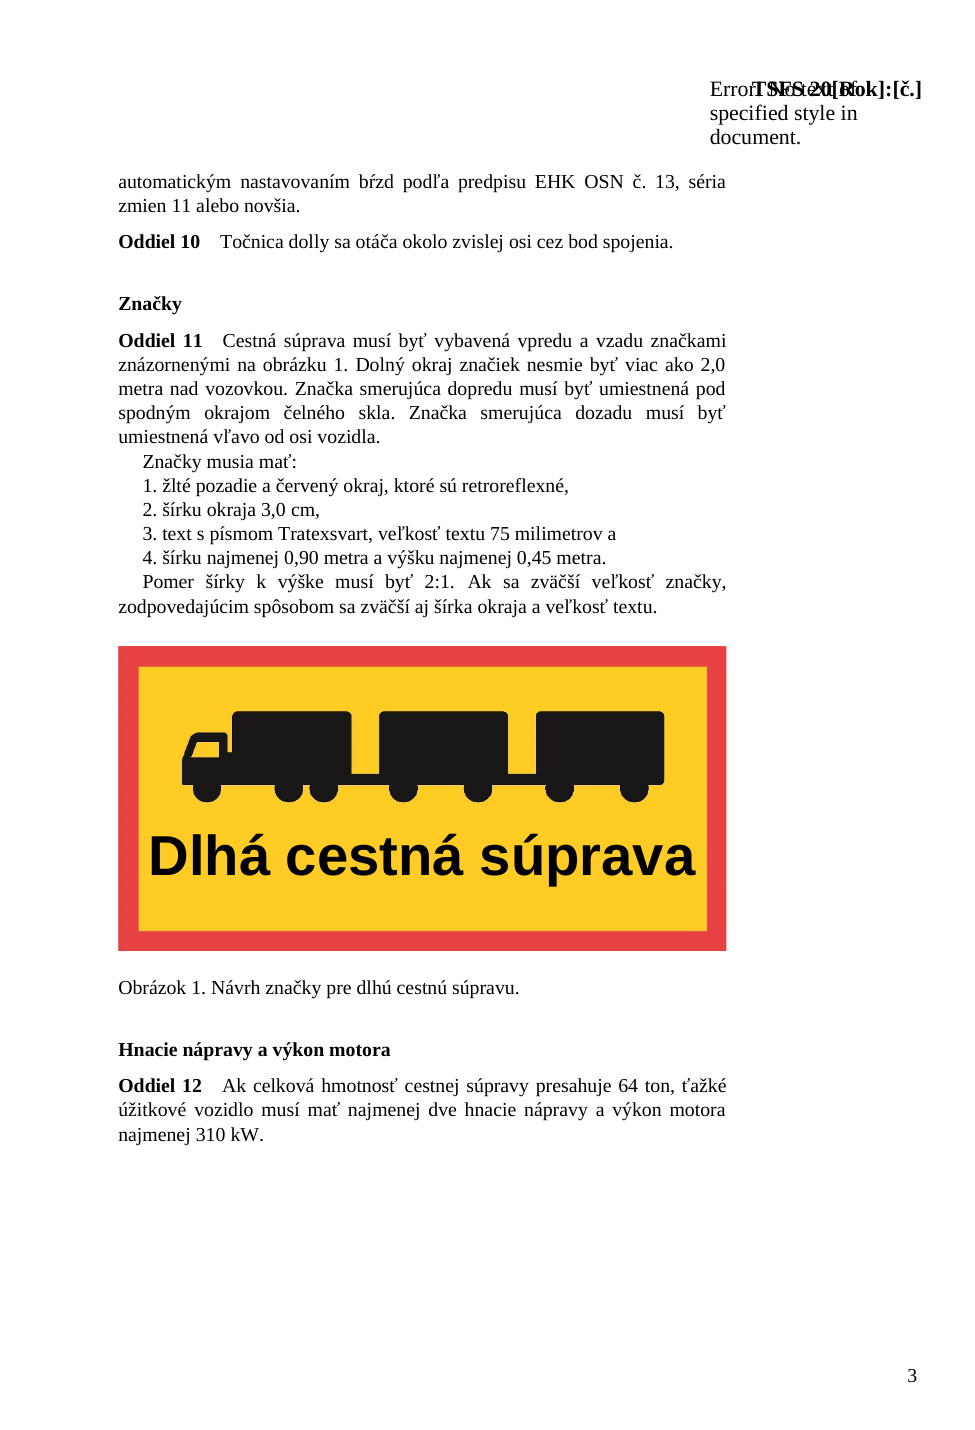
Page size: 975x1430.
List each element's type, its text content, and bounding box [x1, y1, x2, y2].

text 2. šírku okraja 3,0 cm, [118, 497, 727, 521]
text Oddiel 12 Ak celková hmotnosť cestnej súpravy presahuje 64 ton, ťažké úžitkové vozidlo musí mať najmenej dve hnacie nápravy a výkon motora najmenej 310 kW. [118, 1073, 727, 1146]
text Obrázok 1. Návrh značky pre dlhú cestnú súpravu. [118, 951, 727, 999]
subtitle Značky [118, 291, 727, 316]
text Značky musia mať: [118, 449, 727, 473]
text 4. šírku najmenej 0,90 metra a výšku najmenej 0,45 metra. [118, 546, 727, 570]
text 1. žlté pozadie a červený okraj, ktoré sú retroreflexné, [118, 473, 727, 497]
picture [118, 646, 727, 951]
text Oddiel 11 Cestná súprava musí byť vybavená vpredu a vzadu značkami znázornenými na obrázku 1. Dolný okraj značiek nesmie byť viac ako 2,0 metra nad vozovkou. Značka smerujúca dopredu musí byť umiestnená pod spodným okrajom čelného skla. Značka smerujúca dozadu musí byť umiestnená vľavo od osi vozidla. [118, 328, 727, 449]
text 3. text s písmom Tratexsvart, veľkosť textu 75 milimetrov a [118, 521, 727, 546]
text Pomer šírky k výške musí byť 2:1. Ak sa zväčší veľkosť značky, zodpovedajúcim spôsobom sa zväčší aj šírka okraja a veľkosť textu. [118, 570, 727, 618]
text Oddiel 10 Točnica dolly sa otáča okolo zvislej osi cez bod spojenia. [118, 230, 727, 254]
subtitle Hnacie nápravy a výkon motora [118, 1037, 727, 1061]
